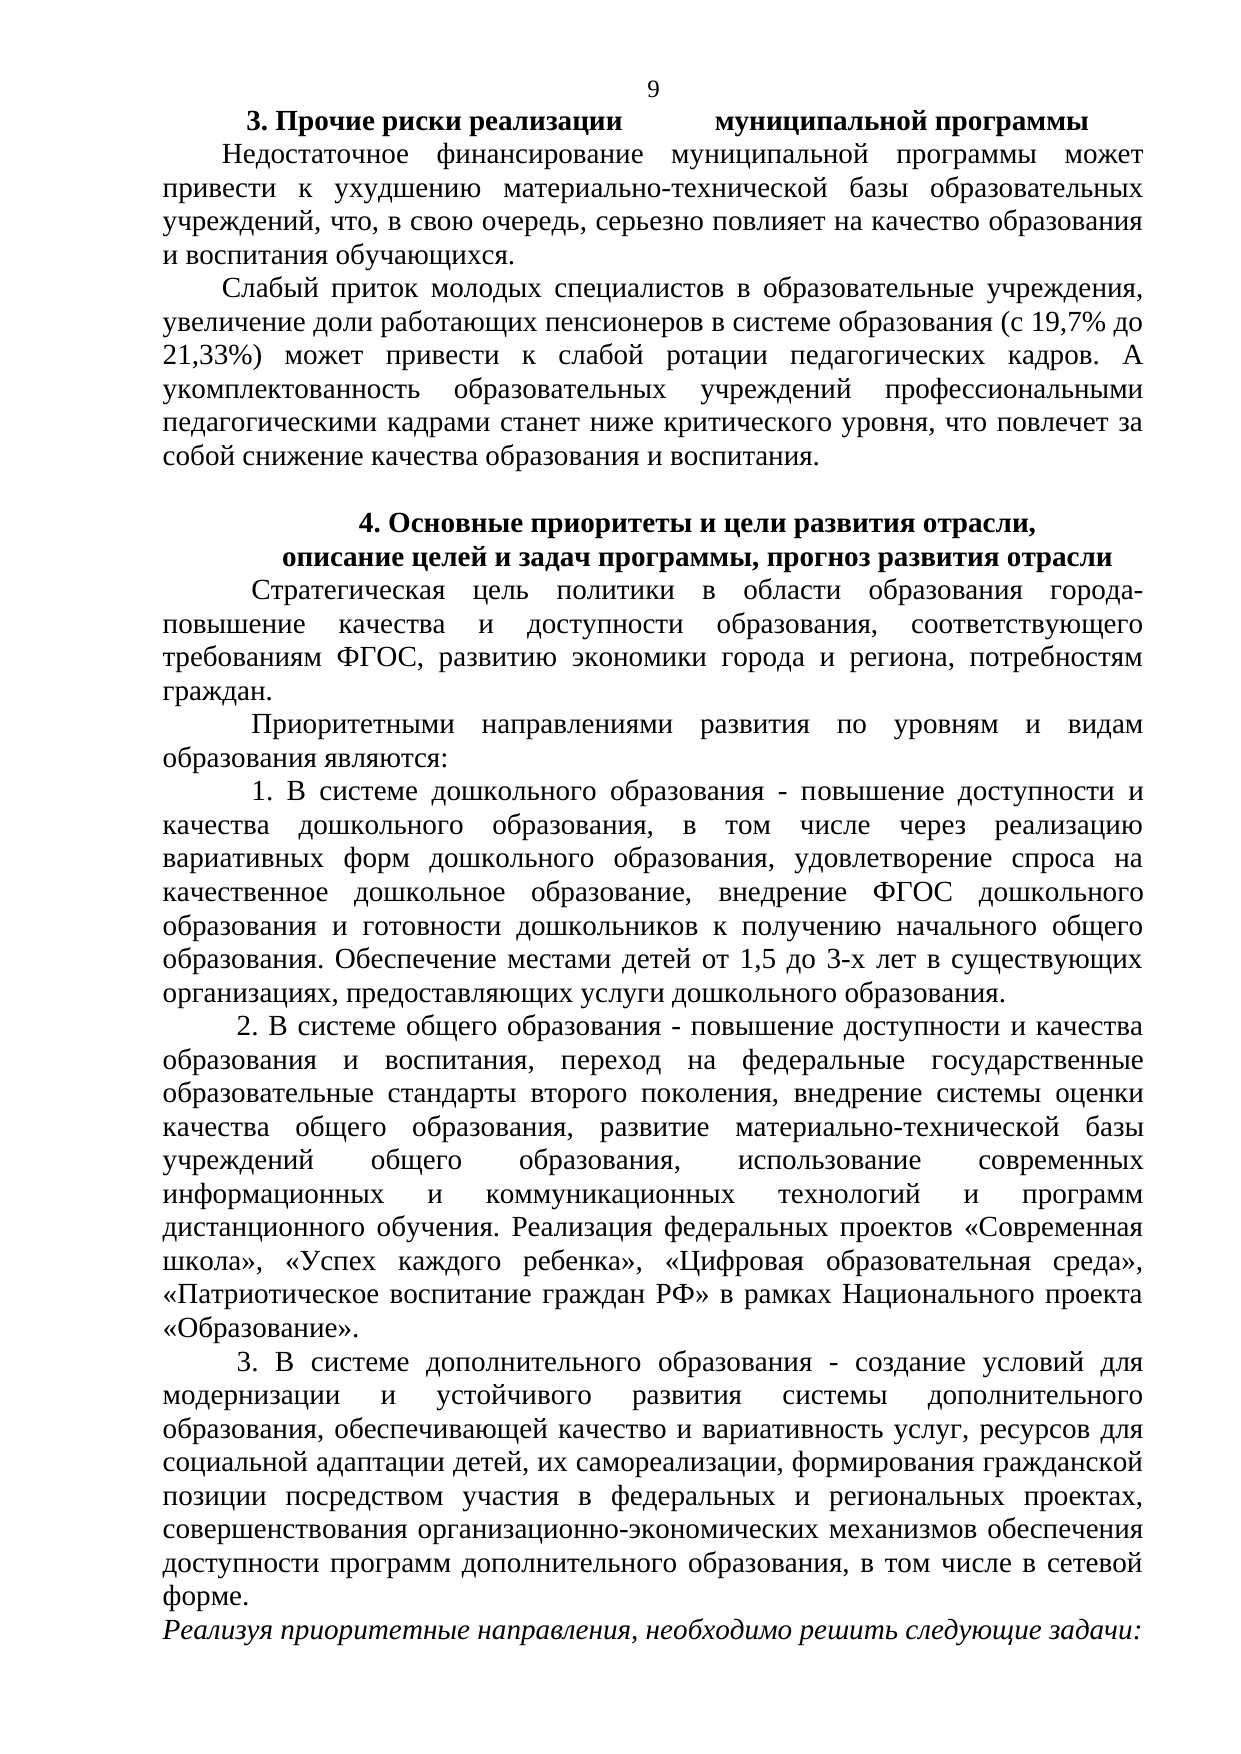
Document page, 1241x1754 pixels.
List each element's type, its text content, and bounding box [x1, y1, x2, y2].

text 3. В системе дополнительного образования - создание условий для модернизации и устойчивого развития системы дополнительного образования, обеспечивающей качество и вариативность услуг, ресурсов для социальной адаптации детей, их самореализации, формирования гражданской позиции посредством участия в федеральных и региональных проектах, совершенствования организационно-экономических механизмов обеспечения доступности программ дополнительного образования, в том числе в сетевой форме. [162, 1344, 1144, 1612]
text 2. В системе общего образования - повышение доступности и качества образования и воспитания, переход на федеральные государственные образовательные стандарты второго поколения, внедрение системы оценки качества общего образования, развитие материально-технической базы учреждений общего образования, использование современных информационных и коммуникационных технологий и программ дистанционного обучения. Реализация федеральных проектов «Современная школа», «Успех каждого ребенка», «Цифровая образовательная среда», «Патриотическое воспитание граждан РФ» в рамках Национального проекта «Образование». [162, 1008, 1144, 1344]
text описание целей и задач программы, прогноз развития отрасли [162, 539, 1144, 572]
text Приоритетными направлениями развития по уровням и видам образования являются: [162, 706, 1144, 773]
text Слабый приток молодых специалистов в образовательные учреждения, увеличение доли работающих пенсионеров в системе образования (с 19,7% до 21,33%) может привести к слабой ротации педагогических кадров. А укомплектованность образовательных учреждений профессиональными педагогическими кадрами станет ниже критического уровня, что повлечет за собой снижение качества образования и воспитания. [162, 270, 1144, 472]
text 1. В системе дошкольного образования - повышение доступности и качества дошкольного образования, в том числе через реализацию вариативных форм дошкольного образования, удовлетворение спроса на качественное дошкольное образование, внедрение ФГОС дошкольного образования и готовности дошкольников к получению начального общего образования. Обеспечение местами детей от 1,5 до 3-х лет в существующих организациях, предоставляющих услуги дошкольного образования. [162, 773, 1144, 1008]
text 3. Прочие риски реализации муниципальной программы [162, 103, 1144, 136]
text Стратегическая цель политики в области образования города- повышение качества и доступности образования, соответствующего требованиям ФГОС, развитию экономики города и региона, потребностям граждан. [162, 572, 1144, 706]
text 4. Основные приоритеты и цели развития отрасли, [162, 505, 1144, 539]
text Недостаточное финансирование муниципальной программы может привести к ухудшению материально-технической базы образовательных учреждений, что, в свою очередь, серьезно повлияет на качество образования и воспитания обучающихся. [162, 136, 1144, 270]
text Реализуя приоритетные направления, необходимо решить следующие задачи: [162, 1612, 1144, 1646]
